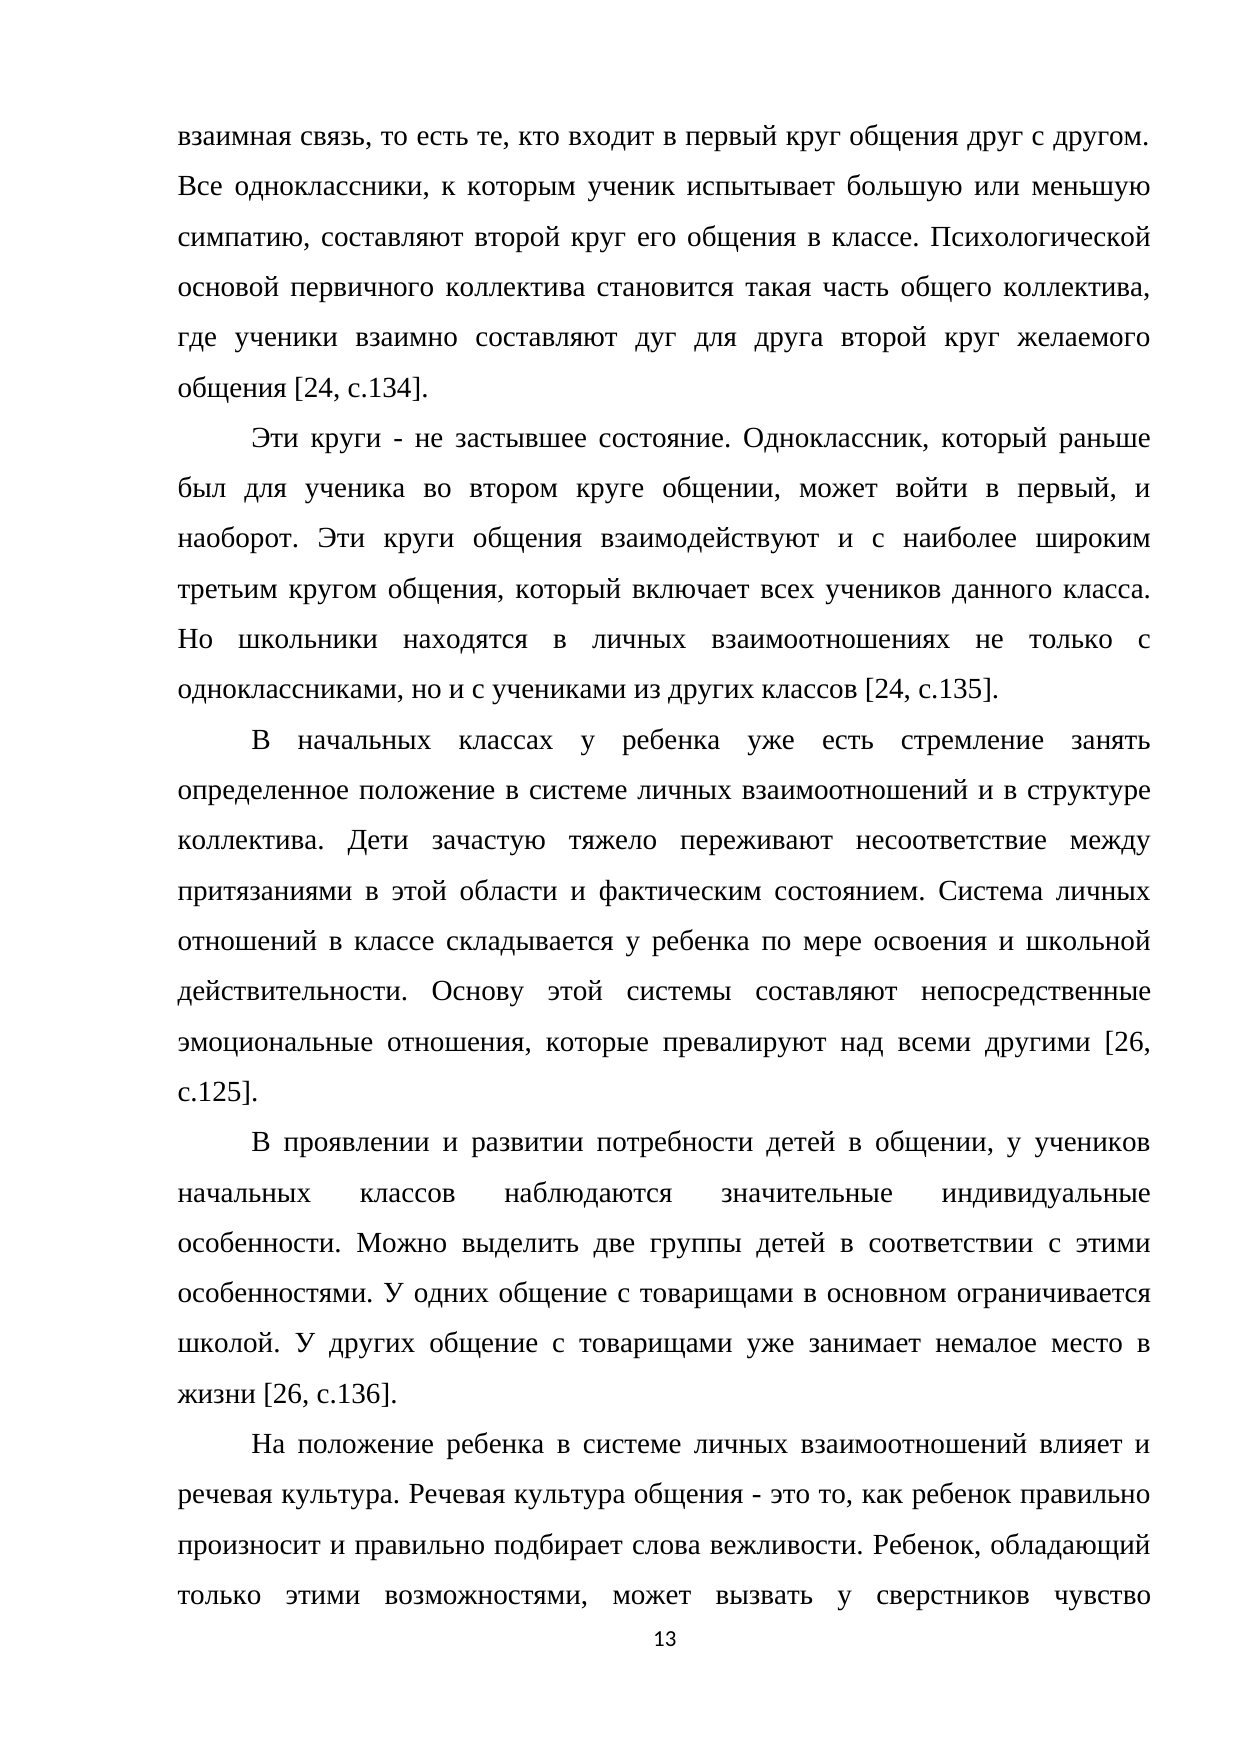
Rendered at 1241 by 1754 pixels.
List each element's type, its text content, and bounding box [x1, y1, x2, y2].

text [177, 118, 1152, 403]
text В проявлении и развитии потребности детей в общении, у учеников начальных классов наблюдаются значительные индивидуальные особенности. Можно выделить две группы детей в соответствии с этими особенностями. У одних общение с товарищами в основном ограничивается школой. У других общение с товарищами уже занимает немалое место в жизни [26, c.136]. [177, 1124, 1152, 1409]
text Эти круги - не застывшее состояние. Одноклассник, который раньше был для ученика во втором круге общении, может войти в первый, и наоборот. Эти круги общения взаимодействуют и с наиболее широким третьим кругом общения, который включает всех учеников данного класса. Но школьники находятся в личных взаимоотношениях не только с одноклассниками, но и с учениками из других классов [24, c.135]. [177, 420, 1152, 705]
text В начальных классах у ребенка уже есть стремление занять определенное положение в системе личных взаимоотношений и в структуре коллектива. Дети зачастую тяжело переживают несоответствие между притязаниями в этой области и фактическим состоянием. Система личных отношений в классе складывается у ребенка по мере освоения и школьной действительности. Основу этой системы составляют непосредственные эмоциональные отношения, которые превалируют над всеми другими [26, c.125]. [177, 722, 1152, 1108]
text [177, 1426, 1152, 1611]
